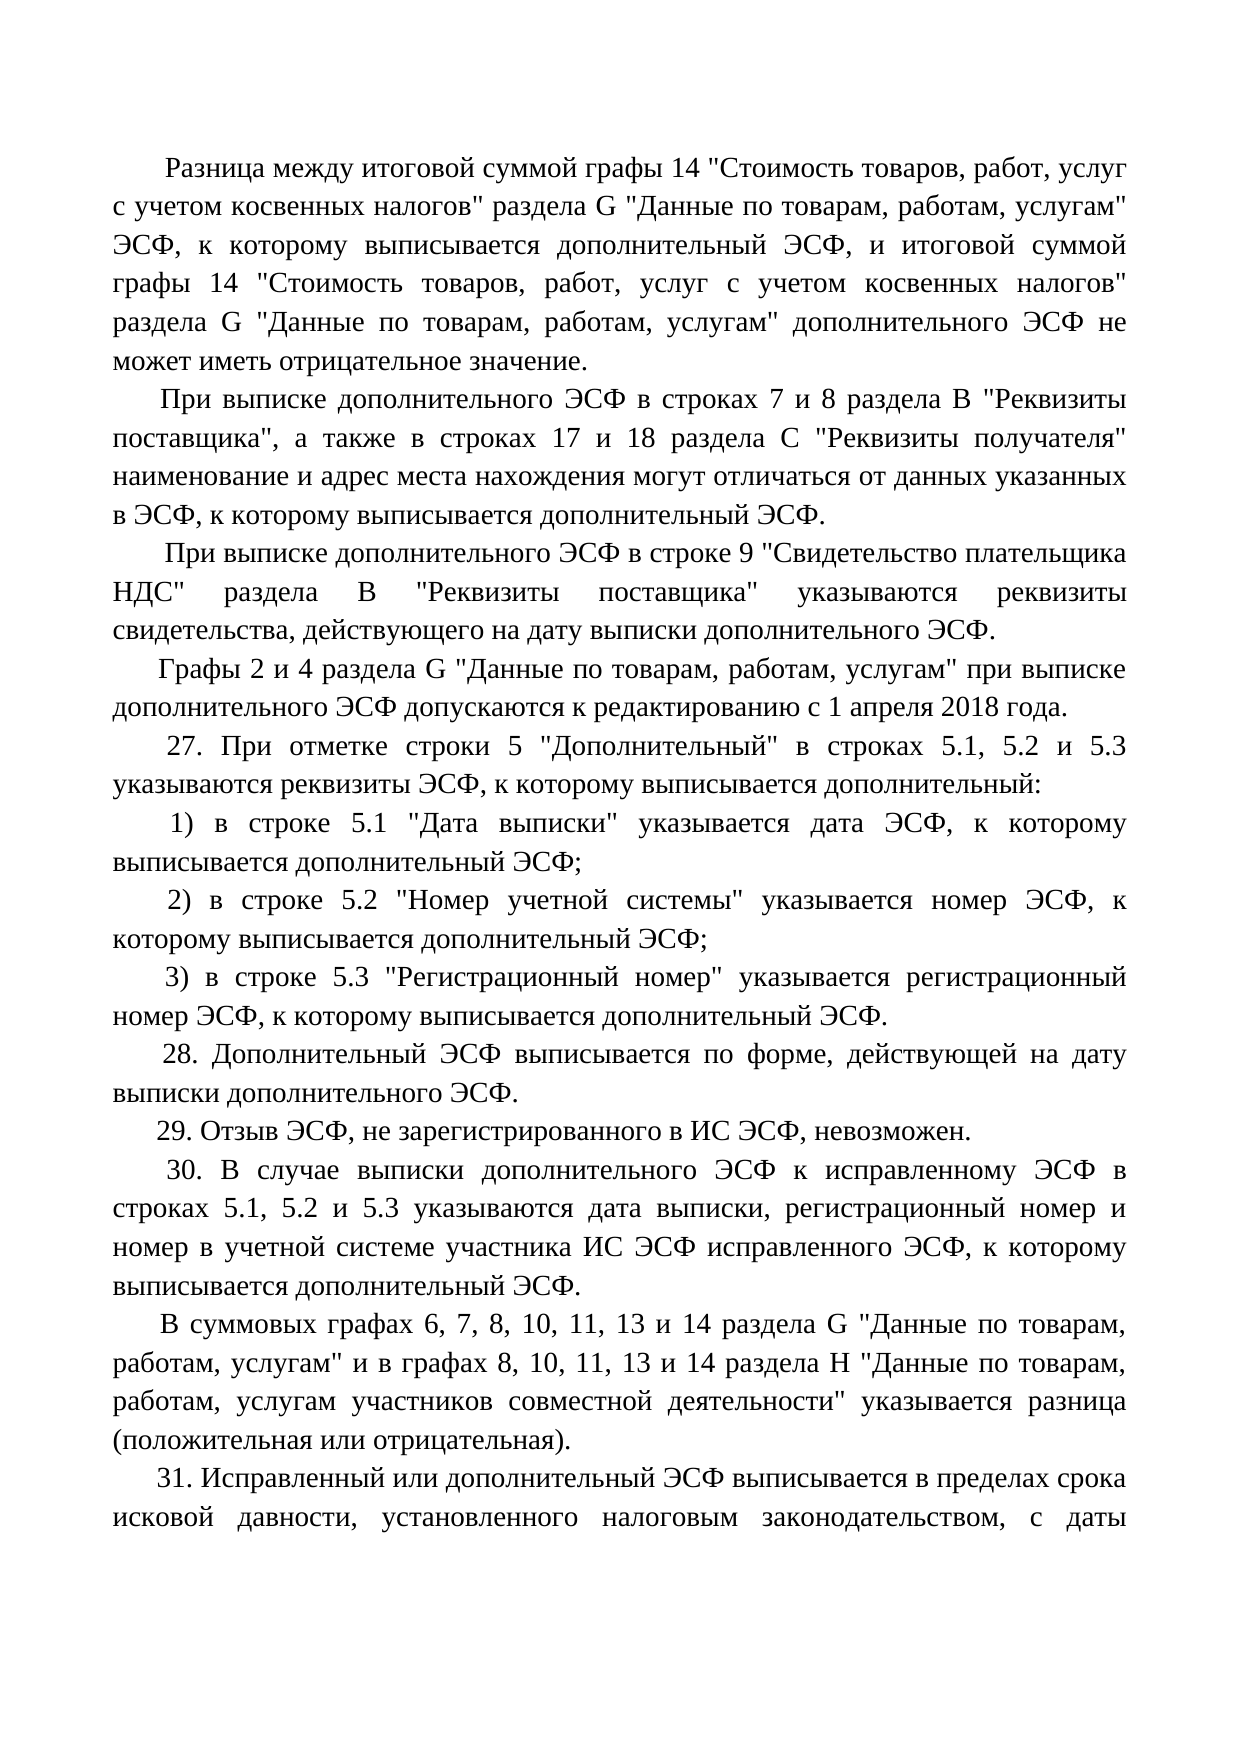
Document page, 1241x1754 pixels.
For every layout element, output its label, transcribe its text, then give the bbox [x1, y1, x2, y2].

text 27. При отметке строки 5 "Дополнительный" в строках 5.1, 5.2 и 5.3 указываются реквизиты ЭСФ, к которому выписывается дополнительный: [112, 728, 1128, 800]
text Разница между итоговой суммой графы 14 "Стоимость товаров, работ, услуг с учетом косвенных налогов" раздела G "Данные по товарам, работам, услугам" ЭСФ, к которому выписывается дополнительный ЭСФ, и итоговой суммой графы 14 "Стоимость товаров, работ, услуг с учетом косвенных налогов" раздела G "Данные по товарам, работам, услугам" дополнительного ЭСФ не может иметь отрицательное значение. [112, 150, 1128, 376]
text 28. Дополнительный ЭСФ выписывается по форме, действующей на дату выписки дополнительного ЭСФ. [112, 1036, 1128, 1108]
text При выписке дополнительного ЭСФ в строке 9 "Свидетельство плательщика НДС" раздела В "Реквизиты поставщика" указываются реквизиты свидетельства, действующего на дату выписки дополнительного ЭСФ. [112, 535, 1128, 646]
text 3) в строке 5.3 "Регистрационный номер" указывается регистрационный номер ЭСФ, к которому выписывается дополнительный ЭСФ. [112, 959, 1128, 1031]
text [112, 1460, 1128, 1532]
text В суммовых графах 6, 7, 8, 10, 11, 13 и 14 раздела G "Данные по товарам, работам, услугам" и в графах 8, 10, 11, 13 и 14 раздела Н "Данные по товарам, работам, услугам участников совместной деятельности" указывается разница (положительная или отрицательная). [112, 1306, 1128, 1455]
text 2) в строке 5.2 "Номер учетной системы" указывается номер ЭСФ, к которому выписывается дополнительный ЭСФ; [112, 882, 1128, 954]
text 29. Отзыв ЭСФ, не зарегистрированного в ИС ЭСФ, невозможен. [112, 1113, 1128, 1147]
text При выписке дополнительного ЭСФ в строках 7 и 8 раздела В "Реквизиты поставщика", а также в строках 17 и 18 раздела С "Реквизиты получателя" наименование и адрес места нахождения могут отличаться от данных указанных в ЭСФ, к которому выписывается дополнительный ЭСФ. [112, 381, 1128, 530]
text Графы 2 и 4 раздела G "Данные по товарам, работам, услугам" при выписке дополнительного ЭСФ допускаются к редактированию с 1 апреля 2018 года. [112, 651, 1128, 723]
text 30. В случае выписки дополнительного ЭСФ к исправленному ЭСФ в строках 5.1, 5.2 и 5.3 указываются дата выписки, регистрационный номер и номер в учетной системе участника ИС ЭСФ исправленного ЭСФ, к которому выписывается дополнительный ЭСФ. [112, 1152, 1128, 1301]
text 1) в строке 5.1 "Дата выписки" указывается дата ЭСФ, к которому выписывается дополнительный ЭСФ; [112, 805, 1128, 877]
